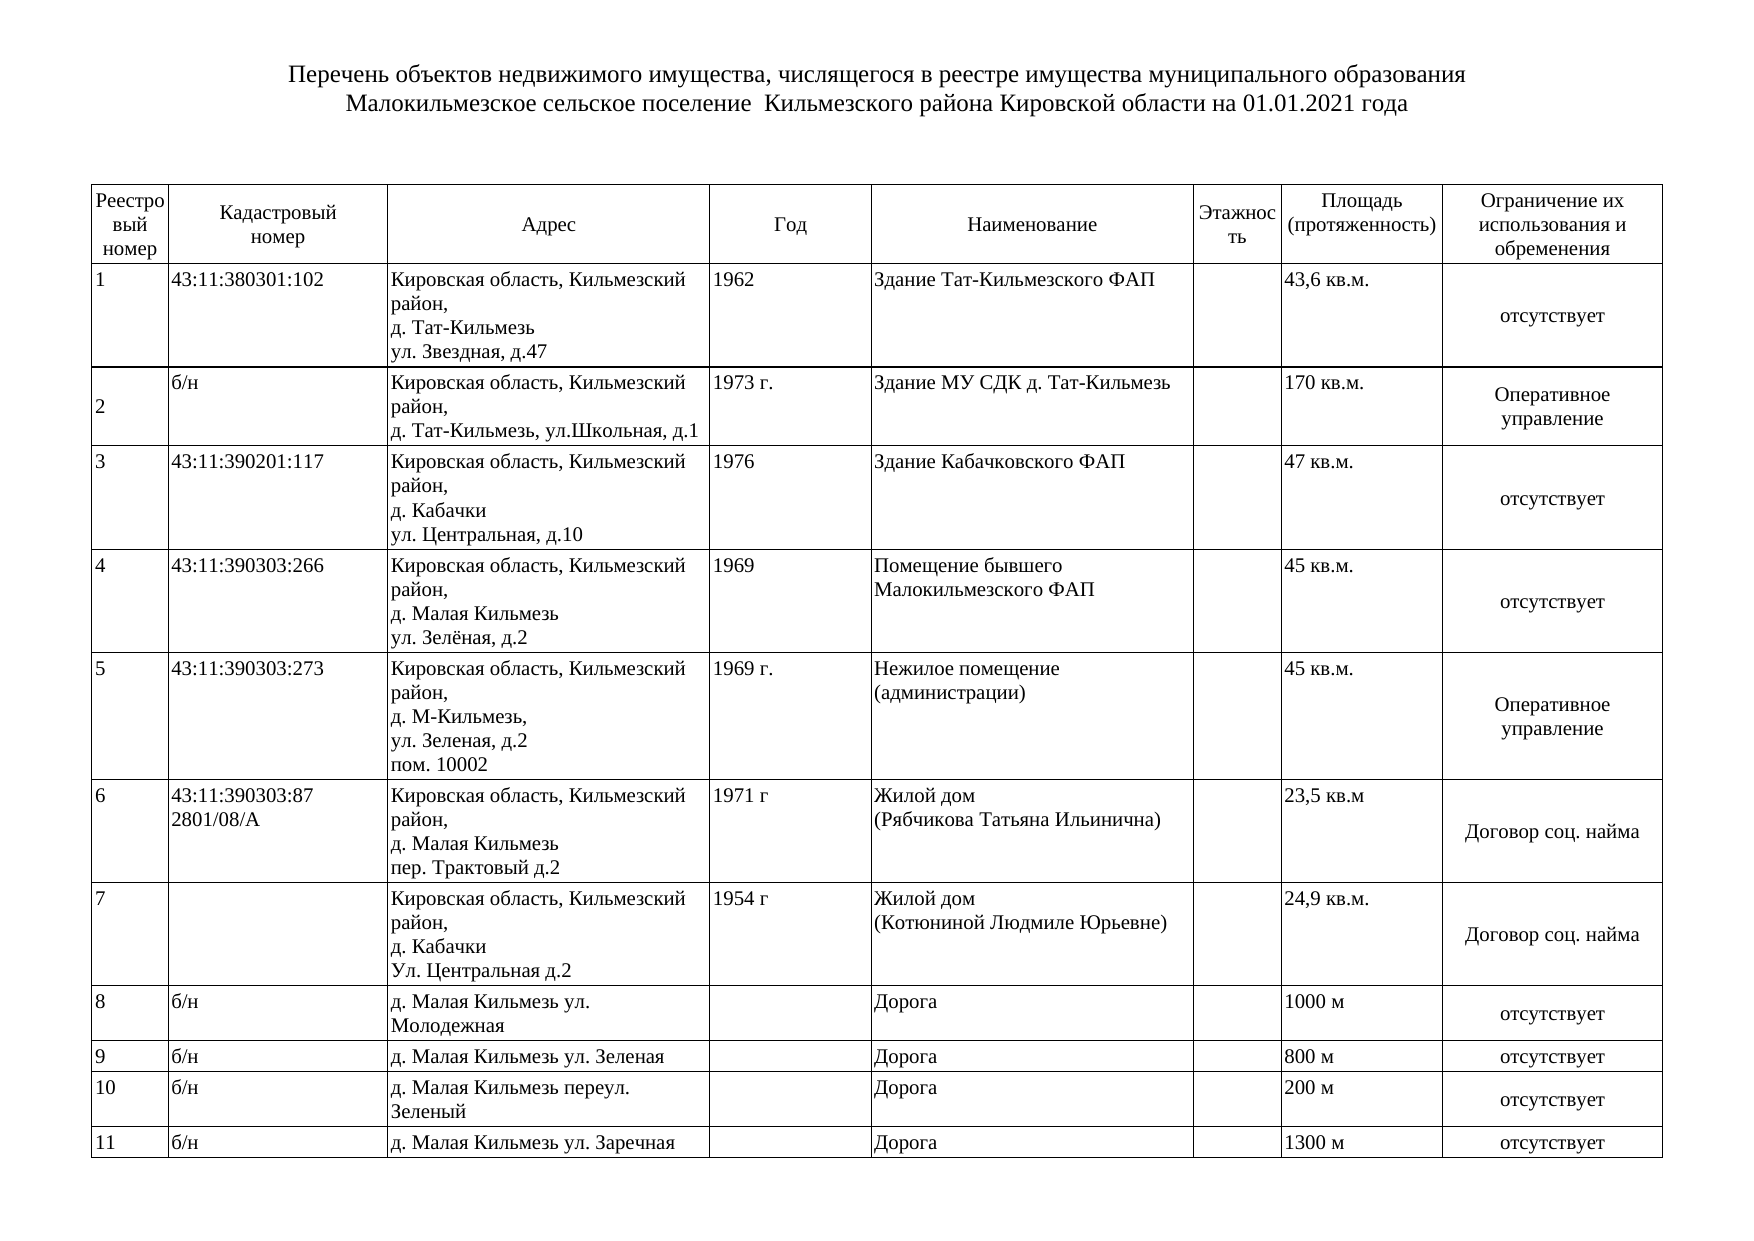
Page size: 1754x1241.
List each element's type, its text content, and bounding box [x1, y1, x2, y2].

table_cell 1971 г [710, 780, 871, 882]
table_cell 9 [92, 1041, 168, 1071]
table_cell [1194, 1072, 1281, 1126]
table_cell [1194, 780, 1281, 882]
table_cell 43:11:380301:102 [169, 264, 387, 366]
table_cell Жилой дом (Котюниной Людмиле Юрьевне) [872, 883, 1193, 985]
table_cell Здание Тат-Кильмезского ФАП [872, 264, 1193, 366]
table_cell [1194, 1127, 1281, 1157]
table_cell 24,9 кв.м. [1282, 883, 1442, 985]
table_cell 800 м [1282, 1041, 1442, 1071]
table_cell Нежилое помещение (администрации) [872, 653, 1193, 779]
table_cell 4 [92, 550, 168, 652]
table_cell Здание МУ СДК д. Тат-Кильмезь [872, 368, 1193, 445]
table_cell Кировская область, Кильмезский район, д. Тат-Кильмезь ул. Звездная, д.47 [388, 264, 709, 366]
table_cell б/н [169, 986, 387, 1040]
table_cell 11 [92, 1127, 168, 1157]
table_cell [1194, 653, 1281, 779]
table_header Реестровый номер [92, 185, 168, 263]
table_cell Кировская область, Кильмезский район, д. Малая Кильмезь ул. Зелёная, д.2 [388, 550, 709, 652]
table_cell 45 кв.м. [1282, 653, 1442, 779]
table_cell 3 [92, 446, 168, 548]
table_cell д. Малая Кильмезь переул. Зеленый [388, 1072, 709, 1126]
text Малокильмезское сельское поселение Кильмезского района Кировской области на 01.01.2021 года [59, 88, 1695, 117]
table_cell Жилой дом (Рябчикова Татьяна Ильинична) [872, 780, 1193, 882]
table_cell Кировская область, Кильмезский район, д. Тат-Кильмезь, ул.Школьная, д.1 [388, 368, 709, 445]
table_cell Дорога [872, 1127, 1193, 1157]
table_cell [1194, 550, 1281, 652]
table_cell 1954 г [710, 883, 871, 985]
table_cell 6 [92, 780, 168, 882]
table_cell отсутствует [1443, 550, 1662, 652]
table_cell [1194, 883, 1281, 985]
table_cell Кировская область, Кильмезский район, д. М-Кильмезь, ул. Зеленая, д.2 пом. 10002 [388, 653, 709, 779]
table_cell [710, 1127, 871, 1157]
table_cell [1194, 1041, 1281, 1071]
table_cell [1194, 986, 1281, 1040]
table_cell Дорога [872, 1072, 1193, 1126]
table_header Адрес [388, 185, 709, 263]
table_cell [710, 986, 871, 1040]
table_header Этажность [1194, 185, 1281, 263]
table_cell 43:11:390303:87 2801/08/А [169, 780, 387, 882]
table_cell отсутствует [1443, 1072, 1662, 1126]
table_cell 23,5 кв.м [1282, 780, 1442, 882]
table_cell 7 [92, 883, 168, 985]
table_cell Кировская область, Кильмезский район, д. Кабачки ул. Центральная, д.10 [388, 446, 709, 548]
table_cell отсутствует [1443, 986, 1662, 1040]
table_header Ограничение их использования и обременения [1443, 185, 1662, 263]
table_cell Договор соц. найма [1443, 780, 1662, 882]
table_cell 1973 г. [710, 368, 871, 445]
table_cell 1962 [710, 264, 871, 366]
table_cell б/н [169, 1127, 387, 1157]
table_cell [169, 883, 387, 985]
table_cell 1 [92, 264, 168, 366]
table_cell Дорога [872, 986, 1193, 1040]
table_cell 1969 г. [710, 653, 871, 779]
table_cell [710, 1041, 871, 1071]
table_cell б/н [169, 1072, 387, 1126]
table_cell 45 кв.м. [1282, 550, 1442, 652]
table_cell 2 [92, 368, 168, 445]
table_cell 8 [92, 986, 168, 1040]
table_cell 1976 [710, 446, 871, 548]
table_cell Оперативное управление [1443, 368, 1662, 445]
table_cell 1000 м [1282, 986, 1442, 1040]
table_cell отсутствует [1443, 446, 1662, 548]
table_cell [1194, 446, 1281, 548]
text Перечень объектов недвижимого имущества, числящегося в реестре имущества муниципального образования [59, 59, 1695, 88]
table_cell отсутствует [1443, 264, 1662, 366]
table_cell б/н [169, 368, 387, 445]
table_cell 43:11:390201:117 [169, 446, 387, 548]
table_cell 43:11:390303:266 [169, 550, 387, 652]
table_cell 1969 [710, 550, 871, 652]
table_cell д. Малая Кильмезь ул. Молодежная [388, 986, 709, 1040]
table_cell Договор соц. найма [1443, 883, 1662, 985]
table_header Наименование [872, 185, 1193, 263]
table_cell 5 [92, 653, 168, 779]
table_cell 200 м [1282, 1072, 1442, 1126]
table_cell 43,6 кв.м. [1282, 264, 1442, 366]
table_header Площадь (протяженность) [1282, 185, 1442, 263]
table_cell [710, 1072, 871, 1126]
table_cell 10 [92, 1072, 168, 1126]
table_cell Здание Кабачковского ФАП [872, 446, 1193, 548]
table_cell Оперативное управление [1443, 653, 1662, 779]
table_cell 47 кв.м. [1282, 446, 1442, 548]
table_cell 1300 м [1282, 1127, 1442, 1157]
table_cell Дорога [872, 1041, 1193, 1071]
table_header Год [710, 185, 871, 263]
table_cell отсутствует [1443, 1041, 1662, 1071]
table_cell [1194, 368, 1281, 445]
table_cell отсутствует [1443, 1127, 1662, 1157]
table_cell д. Малая Кильмезь ул. Заречная [388, 1127, 709, 1157]
table_cell Кировская область, Кильмезский район, д. Кабачки Ул. Центральная д.2 [388, 883, 709, 985]
table_cell [1194, 264, 1281, 366]
table_cell 170 кв.м. [1282, 368, 1442, 445]
table_cell б/н [169, 1041, 387, 1071]
table_header Кадастровый номер [169, 185, 387, 263]
table_cell Помещение бывшего Малокильмезского ФАП [872, 550, 1193, 652]
table_cell 43:11:390303:273 [169, 653, 387, 779]
table_cell Кировская область, Кильмезский район, д. Малая Кильмезь пер. Трактовый д.2 [388, 780, 709, 882]
table_cell д. Малая Кильмезь ул. Зеленая [388, 1041, 709, 1071]
